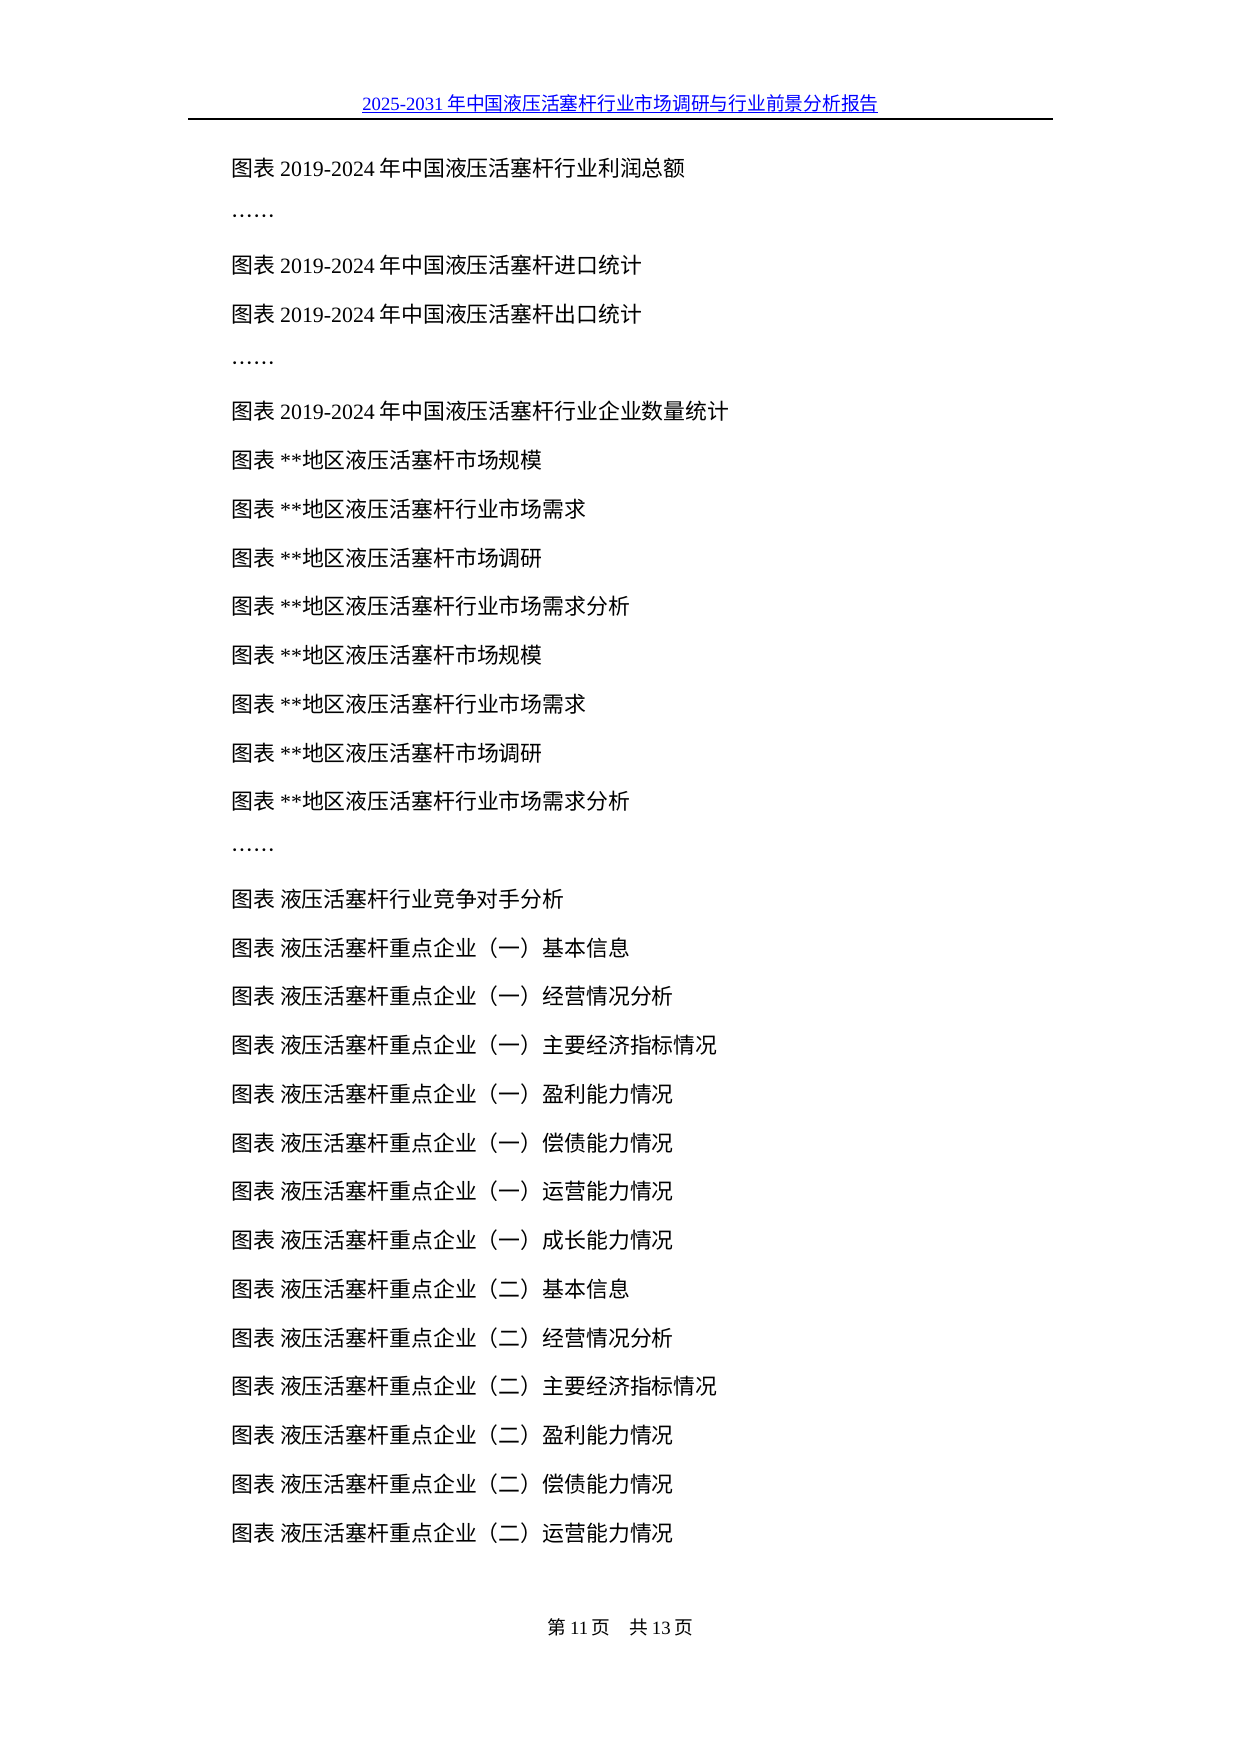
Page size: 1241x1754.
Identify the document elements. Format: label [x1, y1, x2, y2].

text [187, 150, 1053, 1548]
